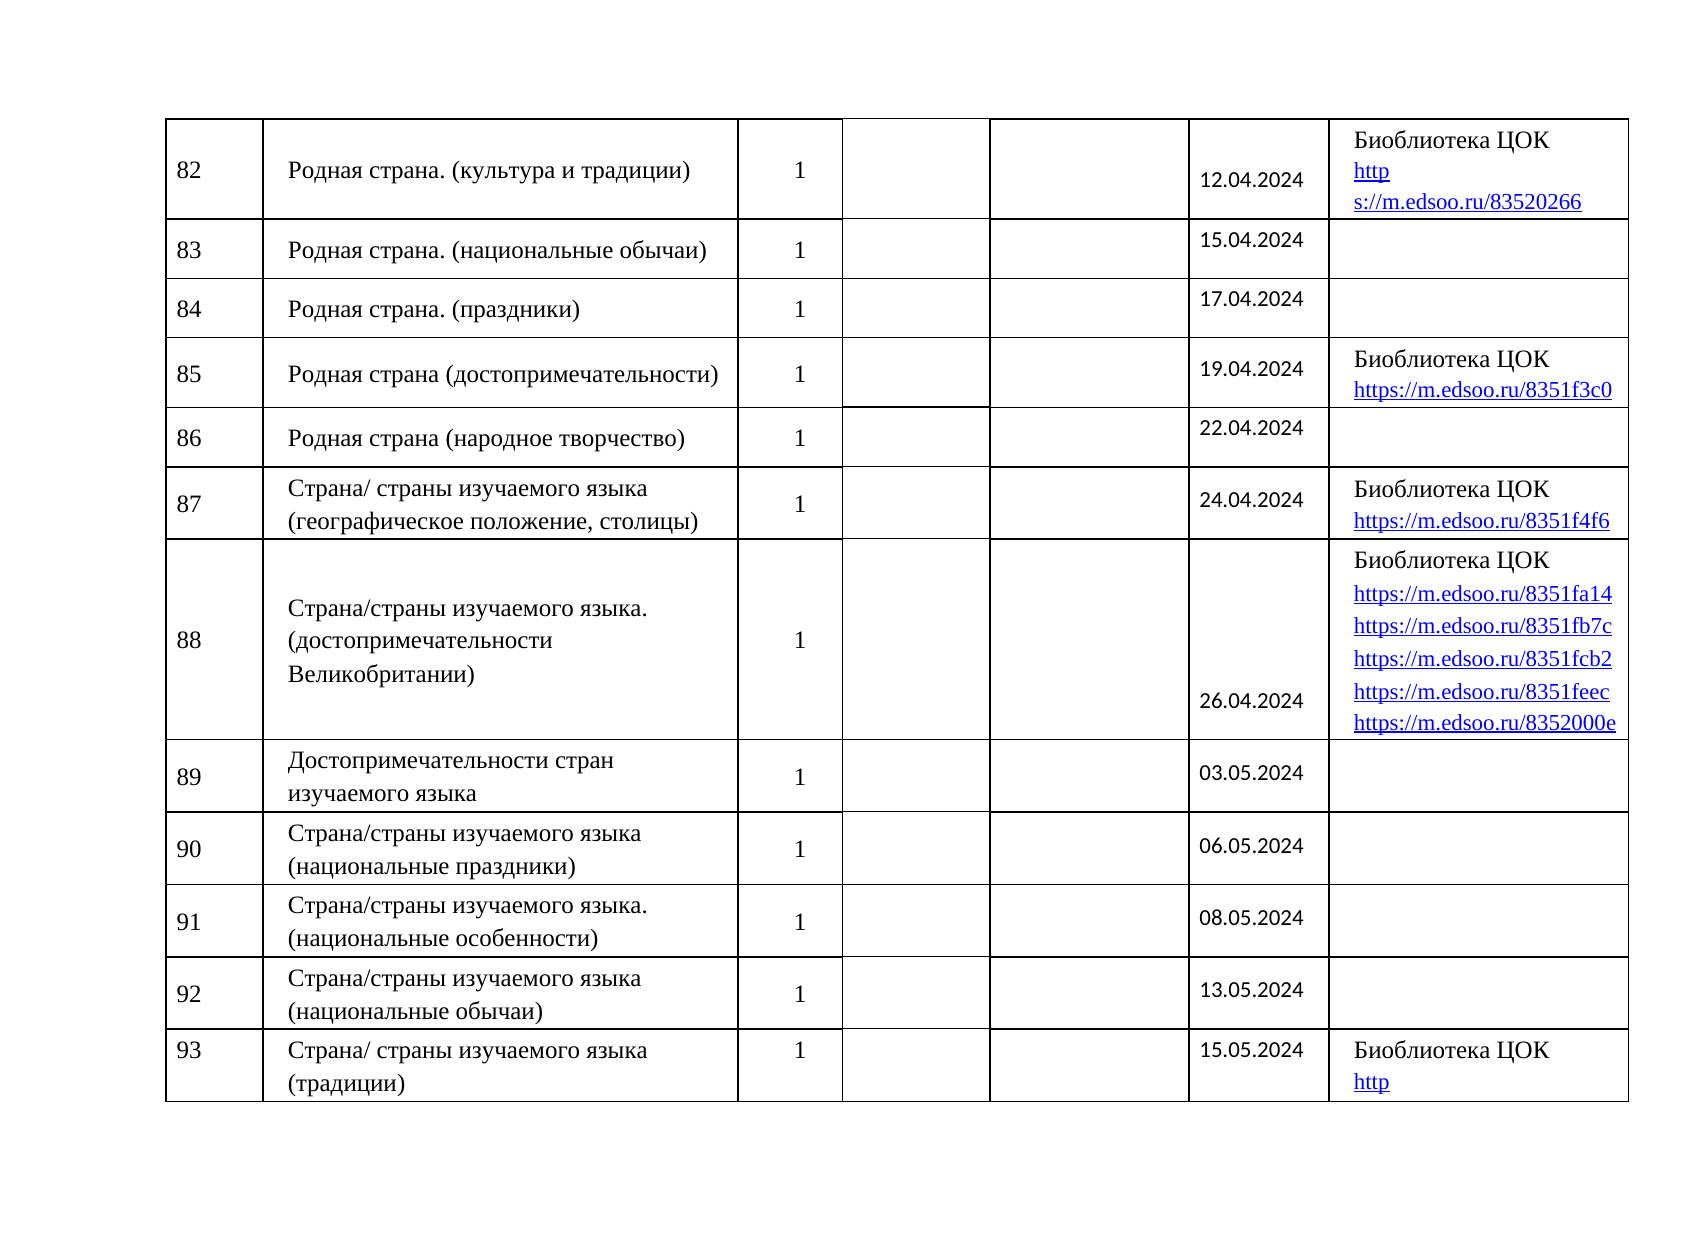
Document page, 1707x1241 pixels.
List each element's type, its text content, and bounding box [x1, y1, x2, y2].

table_cell Биоблиотека ЦОК https://m.edsoo.ru/8351f4f6 [1330, 468, 1628, 538]
table_cell 1 [739, 279, 842, 337]
table_cell 1 [739, 540, 842, 739]
table_cell [843, 740, 989, 811]
table_cell 87 [167, 468, 262, 538]
table_cell Родная страна. (культура и традиции) [264, 120, 737, 218]
table_cell 89 [167, 740, 262, 811]
table_cell 08.05.2024 [1190, 885, 1328, 956]
table_cell 1 [739, 740, 842, 811]
table_cell [843, 957, 989, 1028]
table_cell Страна/страны изучаемого языка. (достопримечательности Великобритании) [264, 540, 737, 739]
table_cell [991, 408, 1188, 466]
table_cell Родная страна (народное творчество) [264, 408, 737, 466]
table_cell [991, 958, 1188, 1028]
table_cell [1330, 220, 1628, 277]
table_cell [264, 1030, 737, 1101]
table_cell 17.04.2024 [1190, 279, 1328, 337]
table_cell 84 [167, 279, 262, 337]
table_cell 26.04.2024 [1190, 540, 1328, 739]
table_cell Родная страна. (праздники) [264, 279, 737, 337]
table_cell [843, 885, 989, 956]
table_cell [843, 408, 989, 466]
table_cell 86 [167, 408, 262, 466]
table_cell Страна/страны изучаемого языка. (национальные особенности) [264, 885, 737, 956]
table_cell Родная страна. (национальные обычаи) [264, 220, 737, 277]
table_cell Достопримечательности стран изучаемого языка [264, 740, 737, 811]
table_cell 1 [739, 338, 842, 406]
table_cell 12.04.2024 [1190, 120, 1328, 218]
table_cell 13.05.2024 [1190, 958, 1328, 1028]
table_cell [843, 119, 989, 218]
table_cell 22.04.2024 [1190, 408, 1328, 466]
table_cell [991, 740, 1188, 811]
table_cell [1330, 885, 1628, 956]
table_cell 15.04.2024 [1190, 220, 1328, 277]
table_cell Биоблиотека ЦОК https://m.edsoo.ru/83520266 [1330, 120, 1628, 218]
table_cell [1330, 813, 1628, 883]
table_cell Биоблиотека ЦОК https://m.edsoo.ru/8351fa14 https://m.edsoo.ru/8351fb7c https://m.edsoo.ru/8351fcb2 https://m.edsoo.ru/8351feec https://m.edsoo.ru/8352000e [1330, 540, 1628, 739]
table_cell Страна/ страны изучаемого языка (географическое положение, столицы) [264, 468, 737, 538]
table_cell 92 [167, 958, 262, 1028]
table_cell [843, 338, 989, 406]
table_cell [991, 220, 1188, 277]
table_cell [991, 885, 1188, 956]
table_cell 19.04.2024 [1190, 338, 1328, 406]
table_cell 1 [739, 885, 842, 956]
table_cell 06.05.2024 [1190, 813, 1328, 883]
table_cell 24.04.2024 [1190, 468, 1328, 538]
table_cell 1 [739, 120, 842, 218]
table_cell 15.05.2024 [1190, 1030, 1328, 1101]
table_cell [991, 120, 1188, 218]
table_cell [1330, 408, 1628, 466]
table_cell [1330, 1030, 1628, 1101]
table_cell [991, 338, 1188, 406]
table_cell [991, 468, 1188, 538]
table_cell 85 [167, 338, 262, 406]
table_cell 1 [739, 408, 842, 466]
table_cell 1 [739, 468, 842, 538]
table_cell 03.05.2024 [1190, 740, 1328, 811]
table_cell 1 [739, 1030, 842, 1101]
table_cell [991, 279, 1188, 337]
table_cell Родная страна (достопримечательности) [264, 338, 737, 406]
table_cell [843, 219, 989, 277]
table_cell [1330, 740, 1628, 811]
table_cell [1330, 958, 1628, 1028]
table_cell Биоблиотека ЦОК https://m.edsoo.ru/8351f3c0 [1330, 338, 1628, 406]
table_cell 82 [167, 120, 262, 218]
table_cell [843, 279, 989, 337]
table_cell 91 [167, 885, 262, 956]
table_cell [991, 1030, 1188, 1101]
table_cell 1 [739, 958, 842, 1028]
table_cell [991, 813, 1188, 883]
table_cell 83 [167, 220, 262, 277]
table_cell 1 [739, 813, 842, 883]
table_cell 88 [167, 540, 262, 739]
table_cell [843, 539, 989, 739]
table_cell [1330, 279, 1628, 337]
table_cell Страна/страны изучаемого языка (национальные обычаи) [264, 958, 737, 1028]
table_cell 93 [167, 1030, 262, 1101]
table_cell [843, 1029, 989, 1101]
table_cell [843, 467, 989, 538]
table_cell Страна/страны изучаемого языка (национальные праздники) [264, 813, 737, 883]
table_cell 1 [739, 220, 842, 277]
table_cell [991, 540, 1188, 739]
table_cell 90 [167, 813, 262, 883]
table_cell [843, 812, 989, 883]
